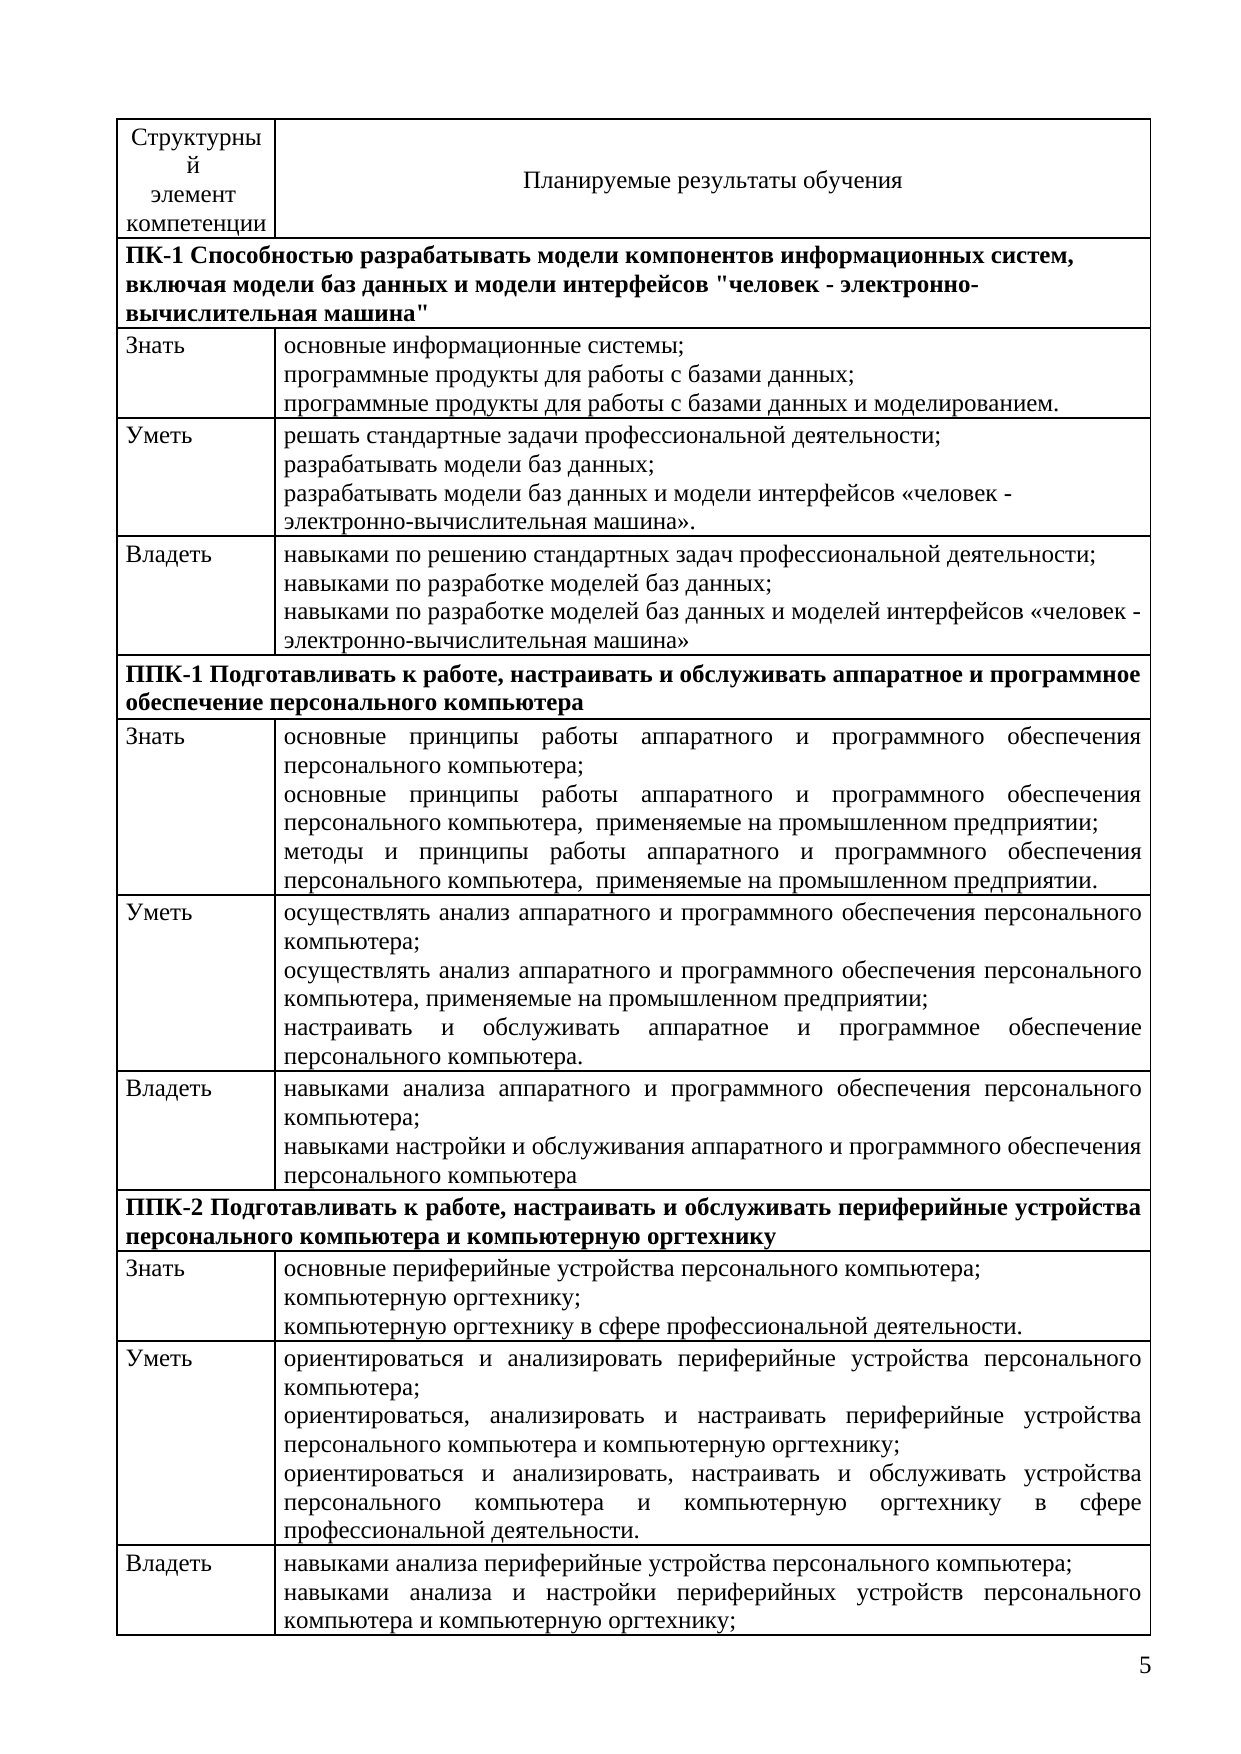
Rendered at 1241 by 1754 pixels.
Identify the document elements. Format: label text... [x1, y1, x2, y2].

table_cell основные периферийные устройства персонального компьютера; компьютерную оргтехнику; компьютерную оргтехнику в сфере профессиональной деятельности. [276, 1252, 1150, 1339]
table_cell Знать [118, 1252, 274, 1339]
table_cell Уметь [118, 1342, 274, 1544]
table_cell ППК-1 Подготавливать к работе, настраивать и обслуживать аппаратное и программное обеспечение персонального компьютера [118, 656, 1150, 717]
table_cell основные принципы работы аппаратного и программного обеспечения персонального компьютера; основные принципы работы аппаратного и программного обеспечения персонального компьютера, применяемые на промышленном предприятии; методы и принципы работы аппаратного и программного обеспечения персонального компьютера, применяемые на промышленном предприятии. [276, 720, 1150, 894]
table_cell Знать [118, 720, 274, 894]
table_cell ПК-1 Способностью разрабатывать модели компонентов информационных систем, включая модели баз данных и модели интерфейсов "человек - электронно-вычислительная машина" [118, 239, 1150, 327]
table_header Структурный элемент компетенции [118, 120, 274, 237]
table_cell Владеть [118, 1546, 274, 1634]
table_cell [276, 1546, 1150, 1634]
table_cell навыками анализа аппаратного и программного обеспечения персонального компьютера; навыками настройки и обслуживания аппаратного и программного обеспечения персонального компьютера [276, 1072, 1150, 1188]
table_cell Уметь [118, 896, 274, 1070]
table_cell Владеть [118, 537, 274, 654]
table_cell осуществлять анализ аппаратного и программного обеспечения персонального компьютера; осуществлять анализ аппаратного и программного обеспечения персонального компьютера, применяемые на промышленном предприятии; настраивать и обслуживать аппаратное и программное обеспечение персонального компьютера. [276, 896, 1150, 1070]
table_cell навыками по решению стандартных задач профессиональной деятельности; навыками по разработке моделей баз данных; навыками по разработке моделей баз данных и моделей интерфейсов «человек - электронно-вычислительная машина» [276, 537, 1150, 654]
table_cell ППК-2 Подготавливать к работе, настраивать и обслуживать периферийные устройства персонального компьютера и компьютерную оргтехнику [118, 1191, 1150, 1249]
table_cell основные информационные системы; программные продукты для работы с базами данных; программные продукты для работы с базами данных и моделированием. [276, 329, 1150, 417]
table_cell решать стандартные задачи профессиональной деятельности; разрабатывать модели баз данных; разрабатывать модели баз данных и модели интерфейсов «человек - электронно-вычислительная машина». [276, 419, 1150, 535]
table_header Планируемые результаты обучения [276, 120, 1150, 237]
table_cell ориентироваться и анализировать периферийные устройства персонального компьютера; ориентироваться, анализировать и настраивать периферийные устройства персонального компьютера и компьютерную оргтехнику; ориентироваться и анализировать, настраивать и обслуживать устройства персонального компьютера и компьютерную оргтехнику в сфере профессиональной деятельности. [276, 1342, 1150, 1544]
table_cell Знать [118, 329, 274, 417]
table_cell Уметь [118, 419, 274, 535]
table_cell Владеть [118, 1072, 274, 1188]
